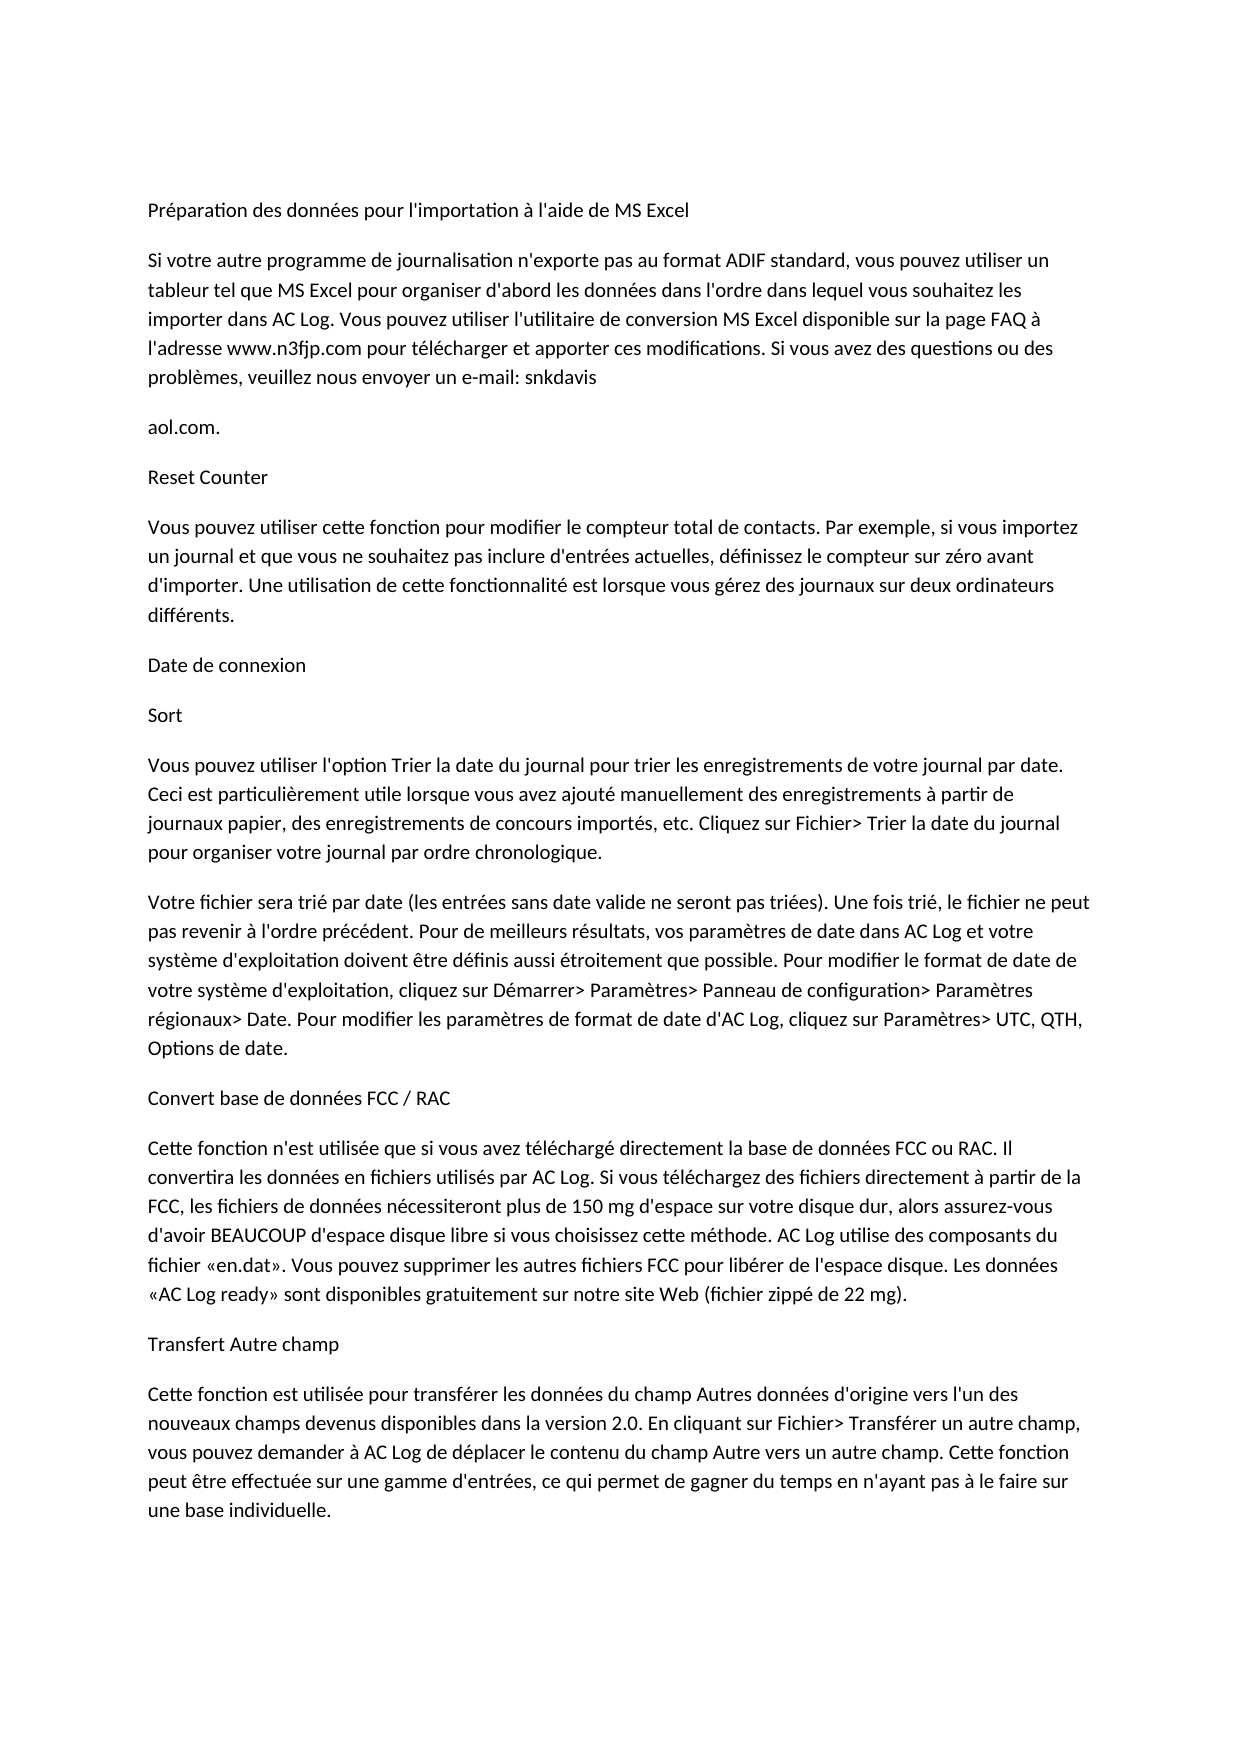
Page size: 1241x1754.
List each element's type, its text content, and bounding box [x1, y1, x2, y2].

text Convert base de données FCC / RAC [148, 1085, 1093, 1111]
text Sort [148, 702, 1093, 727]
text Vous pouvez utiliser cette fonction pour modifier le compteur total de contacts. Par exemple, si vous importez un journal et que vous ne souhaitez pas inclure d'entrées actuelles, définissez le compteur sur zéro avant d'importer. Une utilisation de cette fonctionnalité est lorsque vous gérez des journaux sur deux ordinateurs différents. [148, 514, 1093, 627]
text Transfert Autre champ [148, 1331, 1093, 1356]
text Votre fichier sera trié par date (les entrées sans date valide ne seront pas triées). Une fois trié, le fichier ne peut pas revenir à l'ordre précédent. Pour de meilleurs résultats, vos paramètres de date dans AC Log et votre système d'exploitation doivent être définis aussi étroitement que possible. Pour modifier le format de date de votre système d'exploitation, cliquez sur Démarrer> Paramètres> Panneau de configuration> Paramètres régionaux> Date. Pour modifier les paramètres de format de date d'AC Log, cliquez sur Paramètres> UTC, QTH, Options de date. [148, 889, 1093, 1061]
text Cette fonction est utilisée pour transférer les données du champ Autres données d'origine vers l'un des nouveaux champs devenus disponibles dans la version 2.0. En cliquant sur Fichier> Transférer un autre champ, vous pouvez demander à AC Log de déplacer le contenu du champ Autre vers un autre champ. Cette fonction peut être effectuée sur une gamme d'entrées, ce qui permet de gagner du temps en n'ayant pas à le faire sur une base individuelle. [148, 1381, 1093, 1523]
text aol.com. [148, 414, 1093, 440]
text Date de connexion [148, 652, 1093, 677]
text Reset Counter [148, 464, 1093, 490]
text Vous pouvez utiliser l'option Trier la date du journal pour trier les enregistrements de votre journal par date. Ceci est particulièrement utile lorsque vous avez ajouté manuellement des enregistrements à partir de journaux papier, des enregistrements de concours importés, etc. Cliquez sur Fichier> Trier la date du journal pour organiser votre journal par ordre chronologique. [148, 752, 1093, 865]
text Cette fonction n'est utilisée que si vous avez téléchargé directement la base de données FCC ou RAC. Il convertira les données en fichiers utilisés par AC Log. Si vous téléchargez des fichiers directement à partir de la FCC, les fichiers de données nécessiteront plus de 150 mg d'espace sur votre disque dur, alors assurez-vous d'avoir BEAUCOUP d'espace disque libre si vous choisissez cette méthode. AC Log utilise des composants du fichier «en.dat». Vous pouvez supprimer les autres fichiers FCC pour libérer de l'espace disque. Les données «AC Log ready» sont disponibles gratuitement sur notre site Web (fichier zippé de 22 mg). [148, 1135, 1093, 1306]
text Si votre autre programme de journalisation n'exporte pas au format ADIF standard, vous pouvez utiliser un tableur tel que MS Excel pour organiser d'abord les données dans l'ordre dans lequel vous souhaitez les importer dans AC Log. Vous pouvez utiliser l'utilitaire de conversion MS Excel disponible sur la page FAQ à l'adresse www.n3fjp.com pour télécharger et apporter ces modifications. Si vous avez des questions ou des problèmes, veuillez nous envoyer un e-mail: snkdavis [148, 248, 1093, 390]
text Préparation des données pour l'importation à l'aide de MS Excel [148, 198, 1093, 223]
